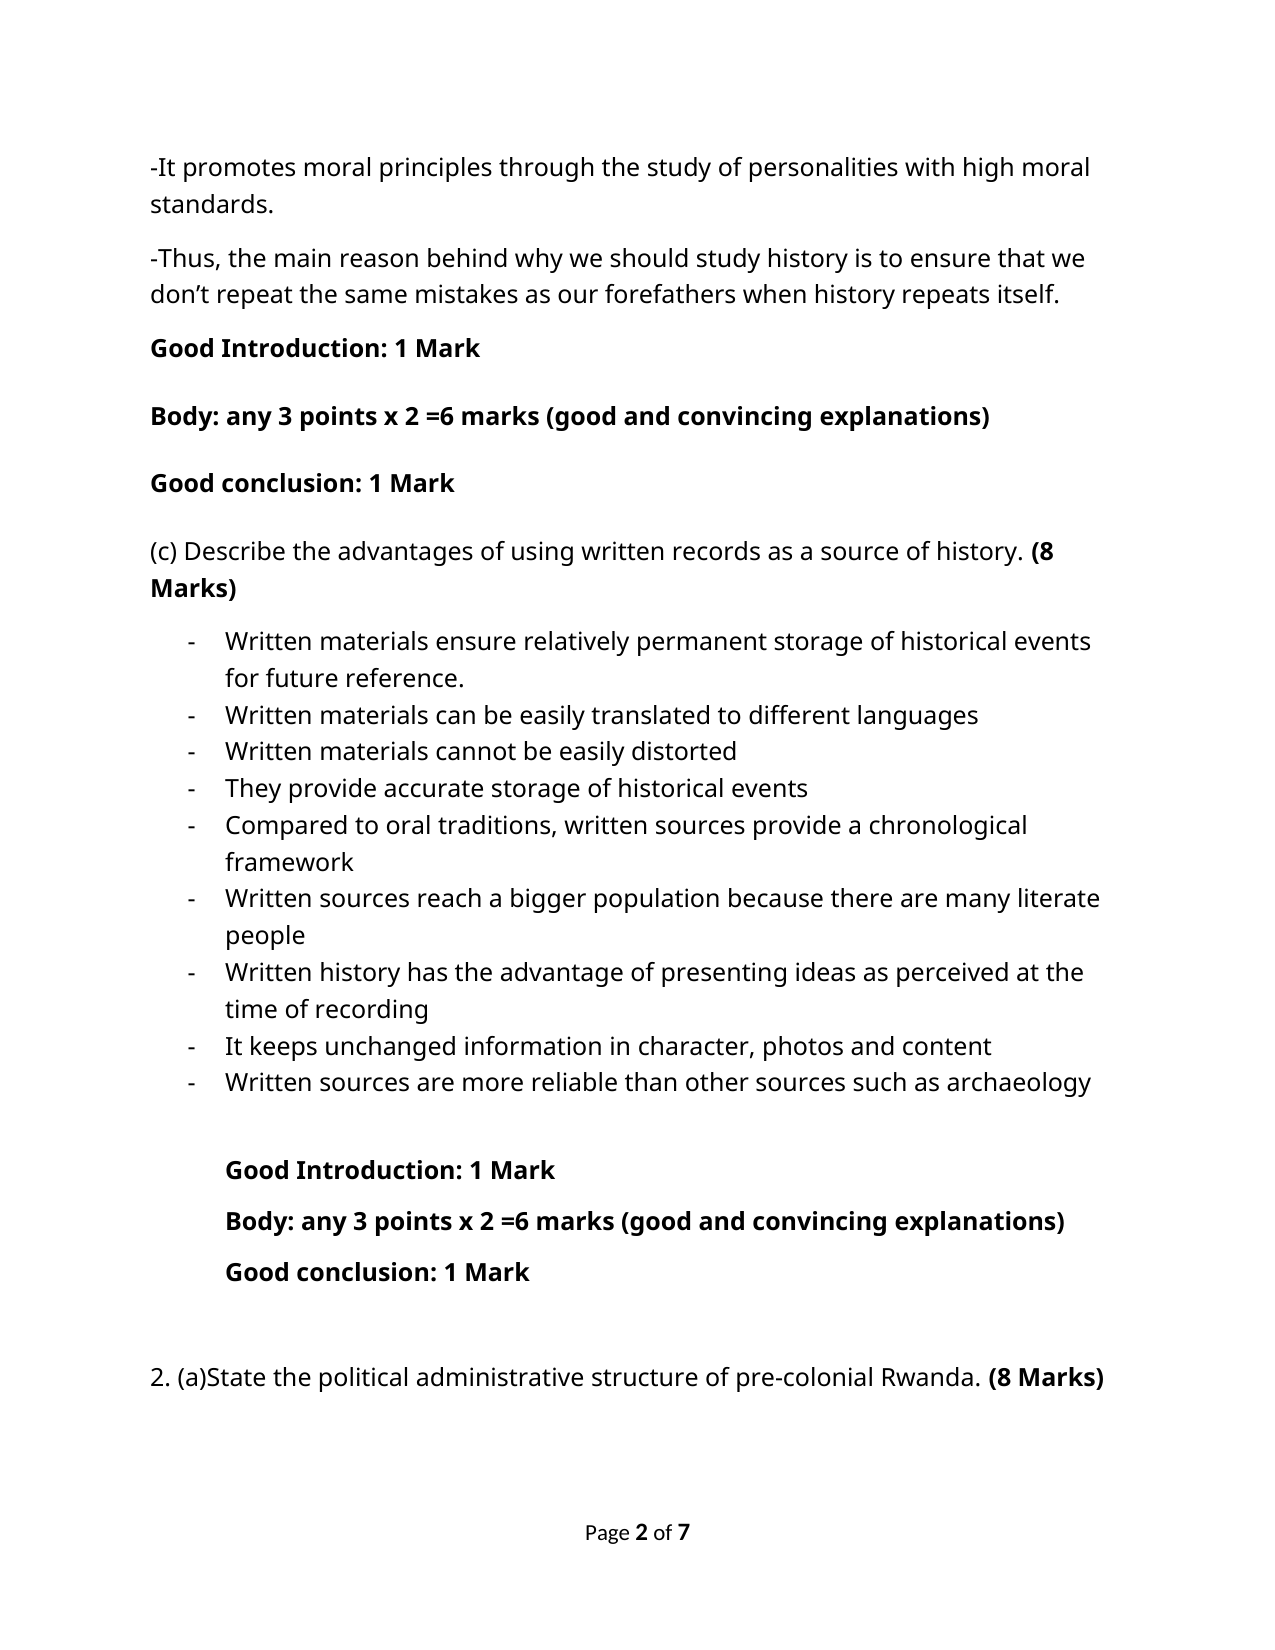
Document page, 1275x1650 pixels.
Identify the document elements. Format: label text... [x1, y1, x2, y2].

text Body: any 3 points x 2 =6 marks (good and convincing explanations) [150, 398, 1125, 432]
list Good Introduction: 1 Mark [225, 1153, 1125, 1187]
text -It promotes moral principles through the study of personalities with high moral standards. [150, 150, 1125, 221]
list Written sources reach a bigger population because there are many literate people [187, 881, 1125, 952]
list Written sources are more reliable than other sources such as archaeology [187, 1065, 1125, 1099]
list They provide accurate storage of historical events [187, 771, 1125, 805]
list Body: any 3 points x 2 =6 marks (good and convincing explanations) [225, 1204, 1125, 1238]
text -Thus, the main reason behind why we should study history is to ensure that we don’t repeat the same mistakes as our forefathers when history repeats itself. [150, 240, 1125, 311]
list Good conclusion: 1 Mark [225, 1255, 1125, 1289]
list It keeps unchanged information in character, photos and content [187, 1028, 1125, 1062]
list Written materials ensure relatively permanent storage of historical events for future reference. [187, 624, 1125, 694]
list Compared to oral traditions, written sources provide a chronological framework [187, 808, 1125, 878]
list Written materials can be easily translated to different languages [187, 697, 1125, 731]
text Good conclusion: 1 Mark [150, 466, 1125, 500]
list Written materials cannot be easily distorted [187, 734, 1125, 768]
list Written history has the advantage of presenting ideas as perceived at the time of recording [187, 955, 1125, 1026]
text 2. (a)State the political administrative structure of pre-colonial Rwanda. (8 Marks) [150, 1359, 1125, 1393]
text Good Introduction: 1 Mark [150, 330, 1125, 364]
text (c) Describe the advantages of using written records as a source of history. (8 Marks) [150, 533, 1125, 604]
